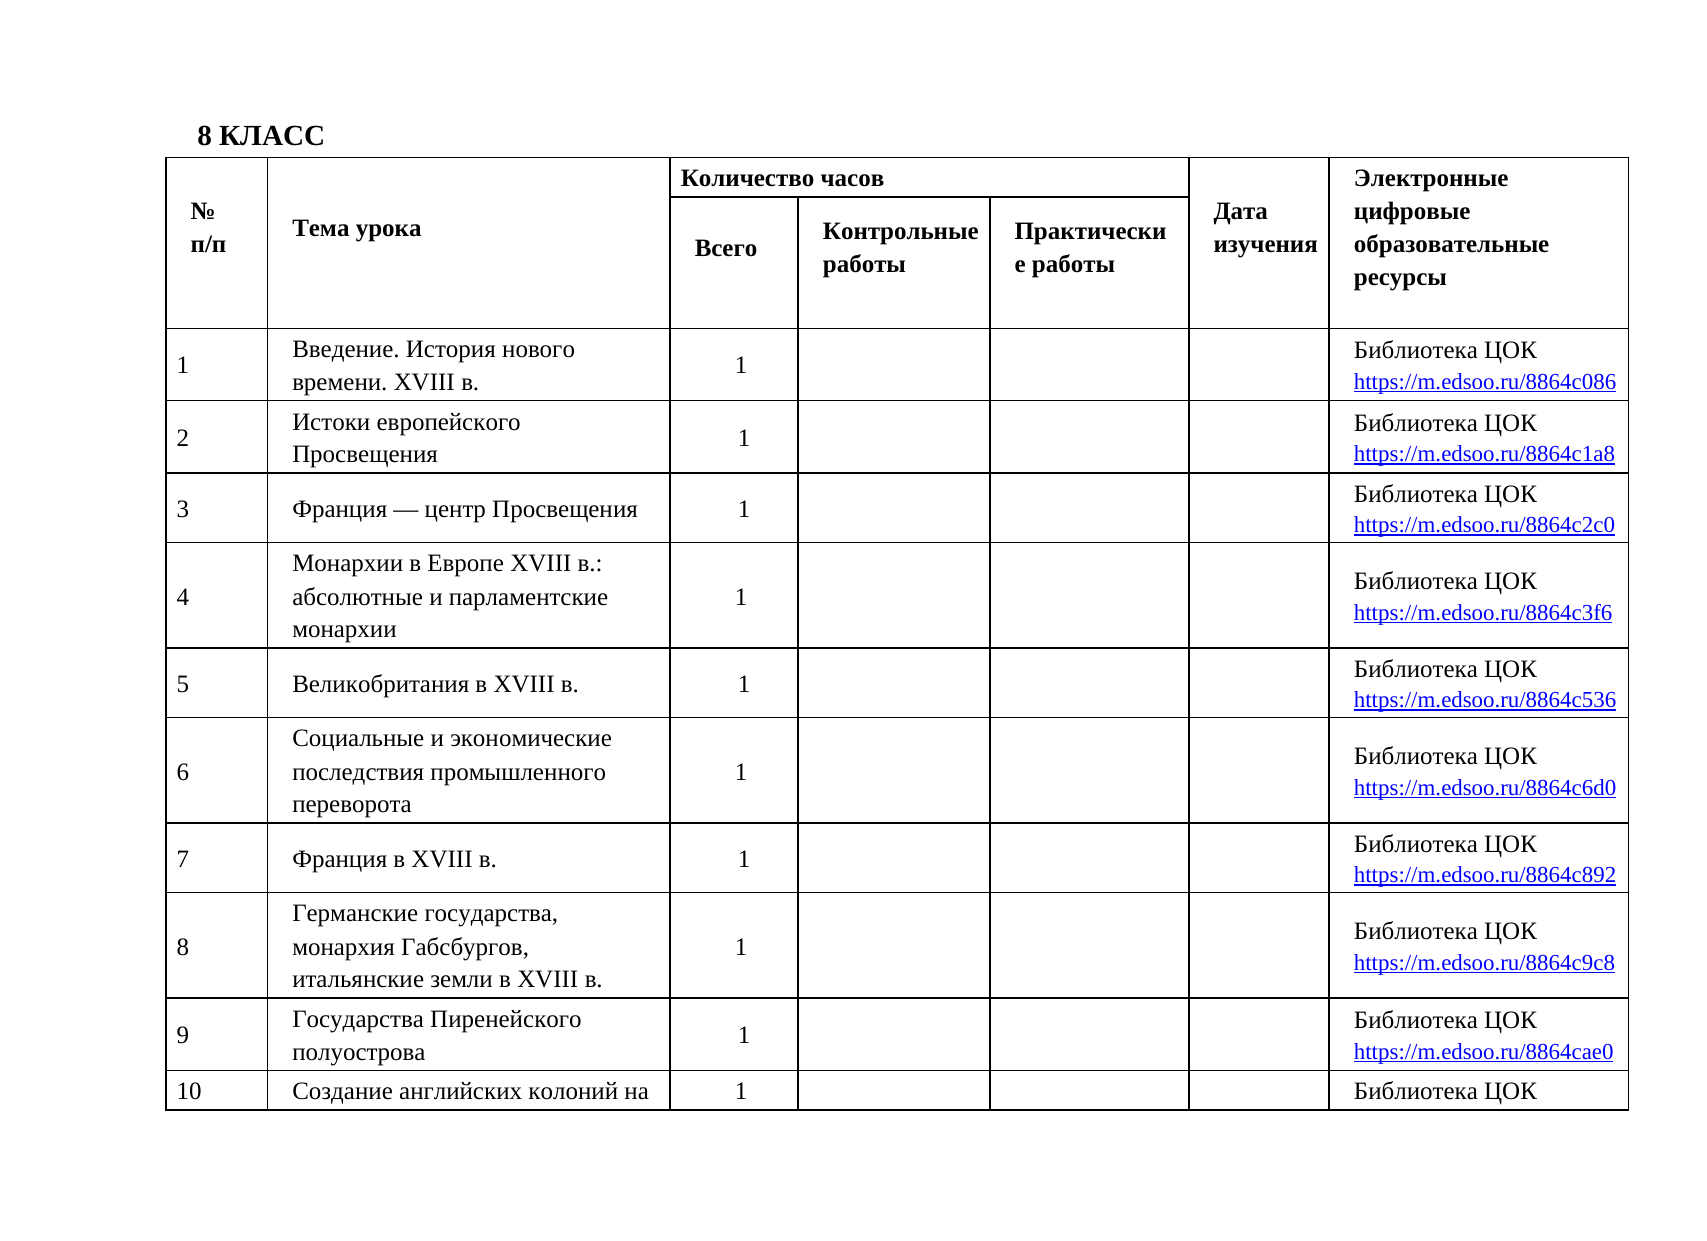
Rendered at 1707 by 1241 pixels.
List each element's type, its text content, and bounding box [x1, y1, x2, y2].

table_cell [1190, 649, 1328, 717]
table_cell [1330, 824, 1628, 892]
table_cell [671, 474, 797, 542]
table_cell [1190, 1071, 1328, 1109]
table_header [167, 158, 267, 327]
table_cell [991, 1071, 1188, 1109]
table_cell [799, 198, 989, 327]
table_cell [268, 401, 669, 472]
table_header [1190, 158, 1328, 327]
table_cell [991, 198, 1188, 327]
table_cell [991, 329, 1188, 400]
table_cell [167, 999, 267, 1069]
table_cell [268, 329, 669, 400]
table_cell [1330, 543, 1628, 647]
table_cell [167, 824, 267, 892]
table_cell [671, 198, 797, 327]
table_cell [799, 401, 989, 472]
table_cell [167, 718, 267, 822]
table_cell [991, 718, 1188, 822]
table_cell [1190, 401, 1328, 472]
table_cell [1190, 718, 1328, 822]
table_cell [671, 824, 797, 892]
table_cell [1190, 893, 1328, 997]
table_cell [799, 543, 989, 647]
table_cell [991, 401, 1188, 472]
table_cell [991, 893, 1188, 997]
text 8 КЛАСС [190, 118, 1618, 152]
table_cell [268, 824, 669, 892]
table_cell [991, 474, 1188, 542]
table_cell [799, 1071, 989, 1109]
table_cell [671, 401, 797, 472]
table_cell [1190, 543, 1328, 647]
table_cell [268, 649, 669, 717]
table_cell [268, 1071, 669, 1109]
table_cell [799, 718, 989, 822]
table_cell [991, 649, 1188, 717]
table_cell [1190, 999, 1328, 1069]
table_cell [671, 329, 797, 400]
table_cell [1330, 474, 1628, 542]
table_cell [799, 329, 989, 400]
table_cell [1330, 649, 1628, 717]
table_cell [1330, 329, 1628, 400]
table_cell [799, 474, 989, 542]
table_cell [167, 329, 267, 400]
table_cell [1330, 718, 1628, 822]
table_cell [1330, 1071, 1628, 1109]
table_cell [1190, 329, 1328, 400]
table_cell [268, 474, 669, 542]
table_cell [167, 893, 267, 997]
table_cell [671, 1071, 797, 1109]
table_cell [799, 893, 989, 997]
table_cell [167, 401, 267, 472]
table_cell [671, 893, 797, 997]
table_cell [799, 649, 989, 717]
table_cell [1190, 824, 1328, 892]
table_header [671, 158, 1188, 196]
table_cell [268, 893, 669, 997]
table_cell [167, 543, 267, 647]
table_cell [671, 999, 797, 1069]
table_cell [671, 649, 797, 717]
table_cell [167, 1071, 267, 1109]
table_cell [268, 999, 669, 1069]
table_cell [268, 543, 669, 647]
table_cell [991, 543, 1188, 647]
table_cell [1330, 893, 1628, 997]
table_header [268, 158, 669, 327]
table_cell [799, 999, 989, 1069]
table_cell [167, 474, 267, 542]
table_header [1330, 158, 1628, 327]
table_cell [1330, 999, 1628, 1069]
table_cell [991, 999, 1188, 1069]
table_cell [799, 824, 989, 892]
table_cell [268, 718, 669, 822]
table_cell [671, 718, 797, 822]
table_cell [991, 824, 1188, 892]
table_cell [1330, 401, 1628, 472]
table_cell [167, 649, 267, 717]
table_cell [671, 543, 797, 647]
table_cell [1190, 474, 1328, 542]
